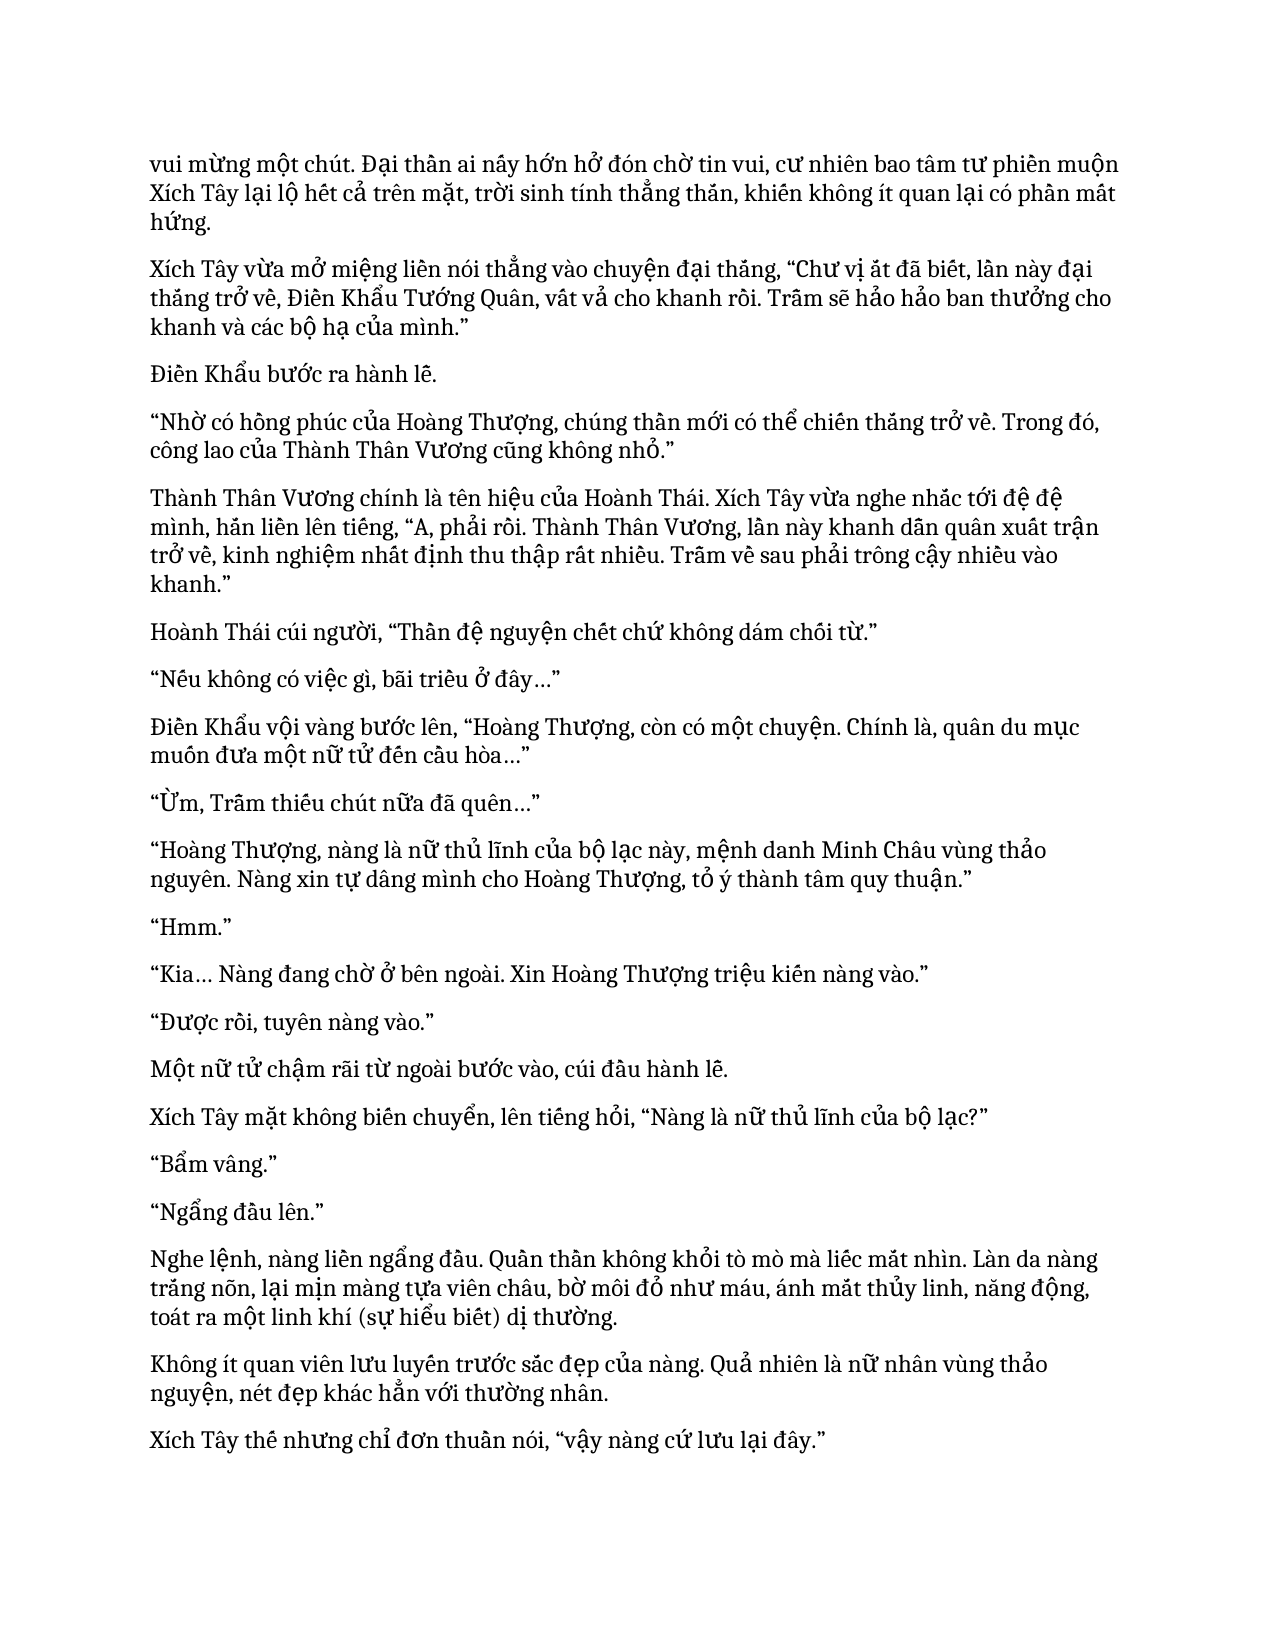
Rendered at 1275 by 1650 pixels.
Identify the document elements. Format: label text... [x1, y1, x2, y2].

text Xích Tây vừa mở miệng liền nói thẳng vào chuyện đại thắng, “Chư vị ắt đã biết, lần này đại thắng trở về, Điền Khẩu Tướng Quân, vất vả cho khanh rồi. Trẫm sẽ hảo hảo ban thưởng cho khanh và các bộ hạ của mình.” [150, 255, 1125, 341]
text Điền Khẩu bước ra hành lễ. [150, 360, 1125, 389]
text Không ít quan viên lưu luyến trước sắc đẹp của nàng. Quả nhiên là nữ nhân vùng thảo nguyện, nét đẹp khác hẳn với thường nhân. [150, 1350, 1125, 1407]
text Xích Tây thế nhưng chỉ đơn thuần nói, “vậy nàng cứ lưu lại đây.” [150, 1426, 1125, 1455]
text Nghe lệnh, nàng liền ngẩng đầu. Quần thần không khỏi tò mò mà liếc mắt nhìn. Làn da nàng trắng nõn, lại mịn màng tựa viên châu, bờ môi đỏ như máu, ánh mắt thủy linh, năng động, toát ra một linh khí (sự hiểu biết) dị thường. [150, 1245, 1125, 1331]
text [150, 150, 1125, 236]
text Hoành Thái cúi người, “Thần đệ nguyện chết chứ không dám chối từ.” [150, 617, 1125, 646]
text “Được rồi, tuyên nàng vào.” [150, 1007, 1125, 1036]
text “Hoàng Thượng, nàng là nữ thủ lĩnh của bộ lạc này, mệnh danh Minh Châu vùng thảo nguyên. Nàng xin tự dâng mình cho Hoàng Thượng, tỏ ý thành tâm quy thuận.” [150, 836, 1125, 894]
text “Hmm.” [150, 912, 1125, 941]
text “Kia… Nàng đang chờ ở bên ngoài. Xin Hoàng Thượng triệu kiến nàng vào.” [150, 960, 1125, 989]
text “Ngẩng đầu lên.” [150, 1197, 1125, 1226]
text Một nữ tử chậm rãi từ ngoài bước vào, cúi đầu hành lễ. [150, 1055, 1125, 1084]
text “Ừm, Trẫm thiếu chút nữa đã quên…” [150, 789, 1125, 817]
text “Nếu không có việc gì, bãi triều ở đây…” [150, 665, 1125, 694]
text “Nhờ có hồng phúc của Hoàng Thượng, chúng thần mới có thể chiến thắng trở về. Trong đó, công lao của Thành Thân Vương cũng không nhỏ.” [150, 407, 1125, 465]
text Điền Khẩu vội vàng bước lên, “Hoàng Thượng, còn có một chuyện. Chính là, quân du mục muốn đưa một nữ tử đến cầu hòa…” [150, 712, 1125, 770]
text Thành Thân Vương chính là tên hiệu của Hoành Thái. Xích Tây vừa nghe nhắc tới đệ đệ mình, hắn liền lên tiếng, “A, phải rồi. Thành Thân Vương, lần này khanh dẫn quân xuất trận trở về, kinh nghiệm nhất định thu thập rất nhiều. Trẫm về sau phải trông cậy nhiều vào khanh.” [150, 484, 1125, 599]
text Xích Tây mặt không biến chuyển, lên tiếng hỏi, “Nàng là nữ thủ lĩnh của bộ lạc?” [150, 1102, 1125, 1131]
text “Bẩm vâng.” [150, 1150, 1125, 1179]
